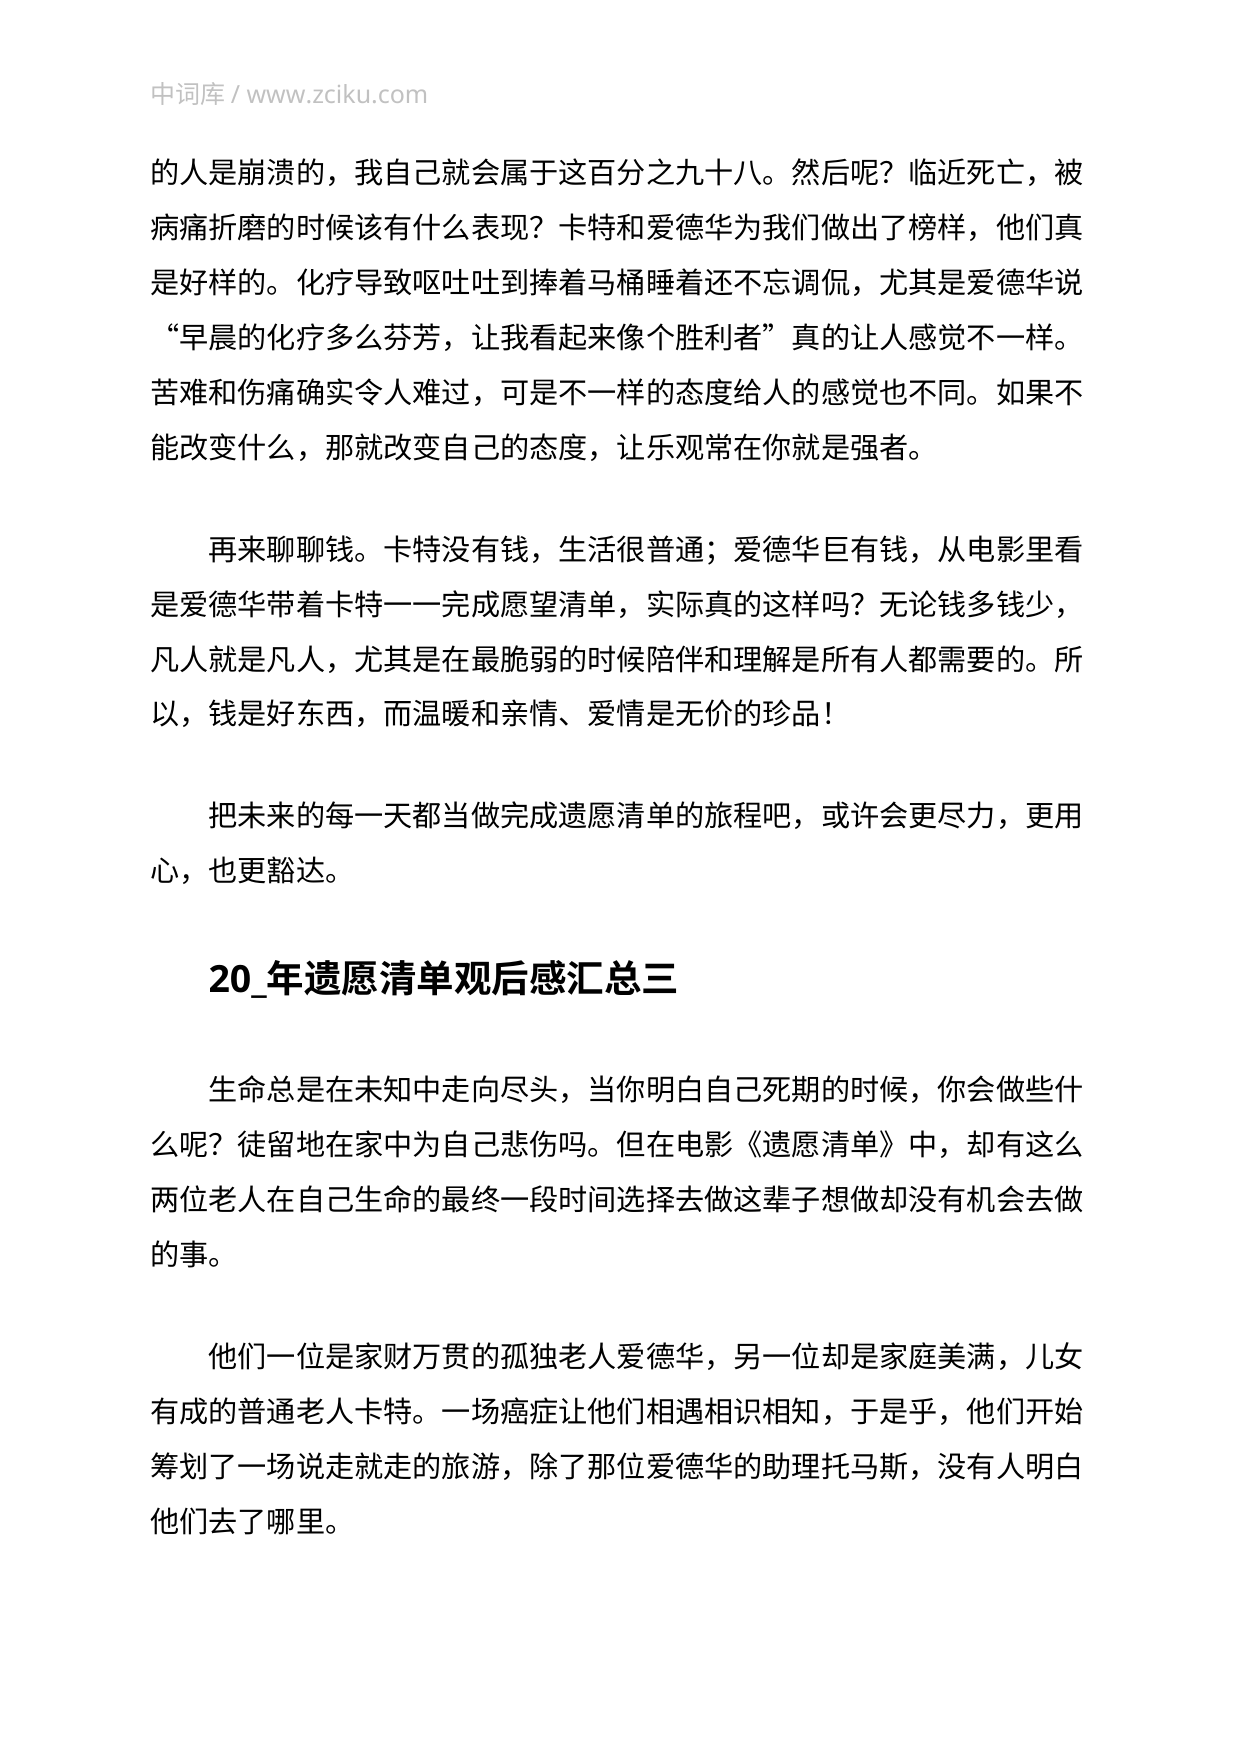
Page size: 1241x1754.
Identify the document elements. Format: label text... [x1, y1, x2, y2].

text 把未来的每一天都当做完成遗愿清单的旅程吧，或许会更尽力，更用心，也更豁达。 [150, 793, 1090, 890]
text 再来聊聊钱。卡特没有钱，生活很普通；爱德华巨有钱，从电影里看是爱德华带着卡特一一完成愿望清单，实际真的这样吗？无论钱多钱少，凡人就是凡人，尤其是在最脆弱的时候陪伴和理解是所有人都需要的。所以，钱是好东西，而温暖和亲情、爱情是无价的珍品！ [150, 526, 1090, 733]
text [150, 150, 1090, 467]
text 生命总是在未知中走向尽头，当你明白自己死期的时候，你会做些什么呢？徒留地在家中为自己悲伤吗。但在电影《遗愿清单》中，却有这么两位老人在自己生命的最终一段时间选择去做这辈子想做却没有机会去做的事。 [150, 1067, 1090, 1274]
text 他们一位是家财万贯的孤独老人爱德华，另一位却是家庭美满，儿女有成的普通老人卡特。一场癌症让他们相遇相识相知，于是乎，他们开始筹划了一场说走就走的旅游，除了那位爱德华的助理托马斯，没有人明白他们去了哪里。 [150, 1333, 1090, 1540]
text 20_年遗愿清单观后感汇总三 [150, 949, 1090, 1004]
